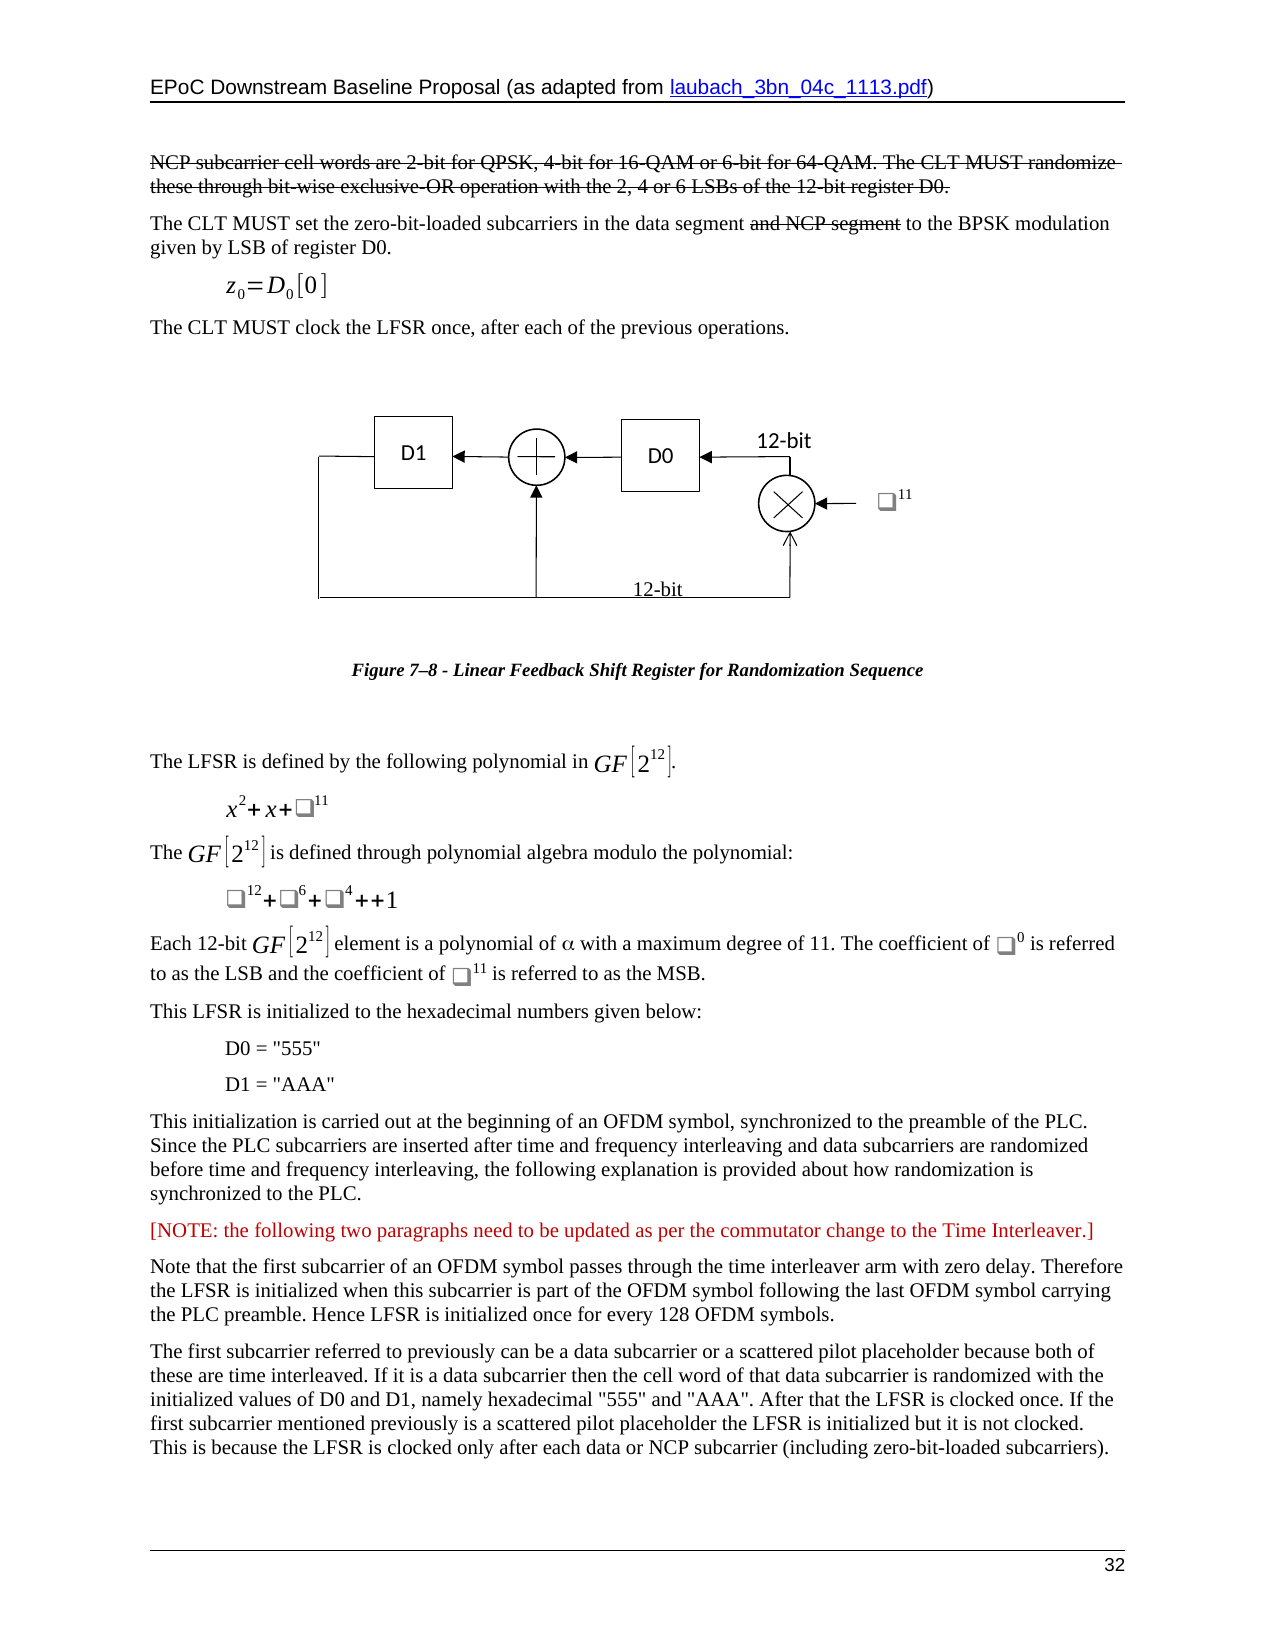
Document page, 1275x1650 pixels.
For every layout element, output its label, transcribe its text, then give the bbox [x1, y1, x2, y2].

text The first subcarrier referred to previously can be a data subcarrier or a scattered pilot placeholder because both of these are time interleaved. If it is a data subcarrier then the cell word of that data subcarrier is randomized with the initialized values of D0 and D1, namely hexadecimal "555" and "AAA". After that the LFSR is clocked once. If the first subcarrier mentioned previously is a scattered pilot placeholder the LFSR is initialized but it is not clocked. This is because the LFSR is clocked only after each data or NCP subcarrier (including zero-bit-loaded subcarriers). [150, 1339, 1125, 1459]
text NCP subcarrier cell words are 2-bit for QPSK, 4-bit for 16-QAM or 6-bit for 64-QAM. The CLT MUST randomize these through bit-wise exclusive-OR operation with the 2, 4 or 6 LSBs of the 12-bit register D0. [150, 150, 1125, 198]
text The is defined through polynomial algebra modulo the polynomial: [150, 835, 1125, 869]
text D1 = "AAA" [150, 1072, 1125, 1096]
text This LFSR is initialized to the hexadecimal numbers given below: [150, 999, 1125, 1023]
text D0 = "555" [150, 1036, 1125, 1060]
text This initialization is carried out at the beginning of an OFDM symbol, synchronized to the preamble of the PLC. Since the PLC subcarriers are inserted after time and frequency interleaving and data subcarriers are randomized before time and frequency interleaving, the following explanation is provided about how randomization is synchronized to the PLC. [150, 1109, 1125, 1205]
text Note that the first subcarrier of an OFDM symbol passes through the time interleaver arm with zero delay. Therefore the LFSR is initialized when this subcarrier is part of the OFDM symbol following the last OFDM symbol carrying the PLC preamble. Hence LFSR is initialized once for every 128 OFDM symbols. [150, 1254, 1125, 1326]
text Each 12-bit element is a polynomial of with a maximum degree of 11. The coefficient of is referred to as the LSB and the coefficient of is referred to as the MSB. [150, 925, 1125, 987]
text [NOTE: the following two paragraphs need to be updated as per the commutator change to the Time Interleaver.] [150, 1218, 1125, 1242]
text The CLT MUST set the zero-bit-loaded subcarriers in the data segment and NCP segment to the BPSK modulation given by LSB of register D0. [150, 211, 1125, 259]
text The CLT MUST clock the LFSR once, after each of the previous operations. [150, 315, 1125, 339]
text The LFSR is defined by the following polynomial in . [150, 744, 1125, 779]
